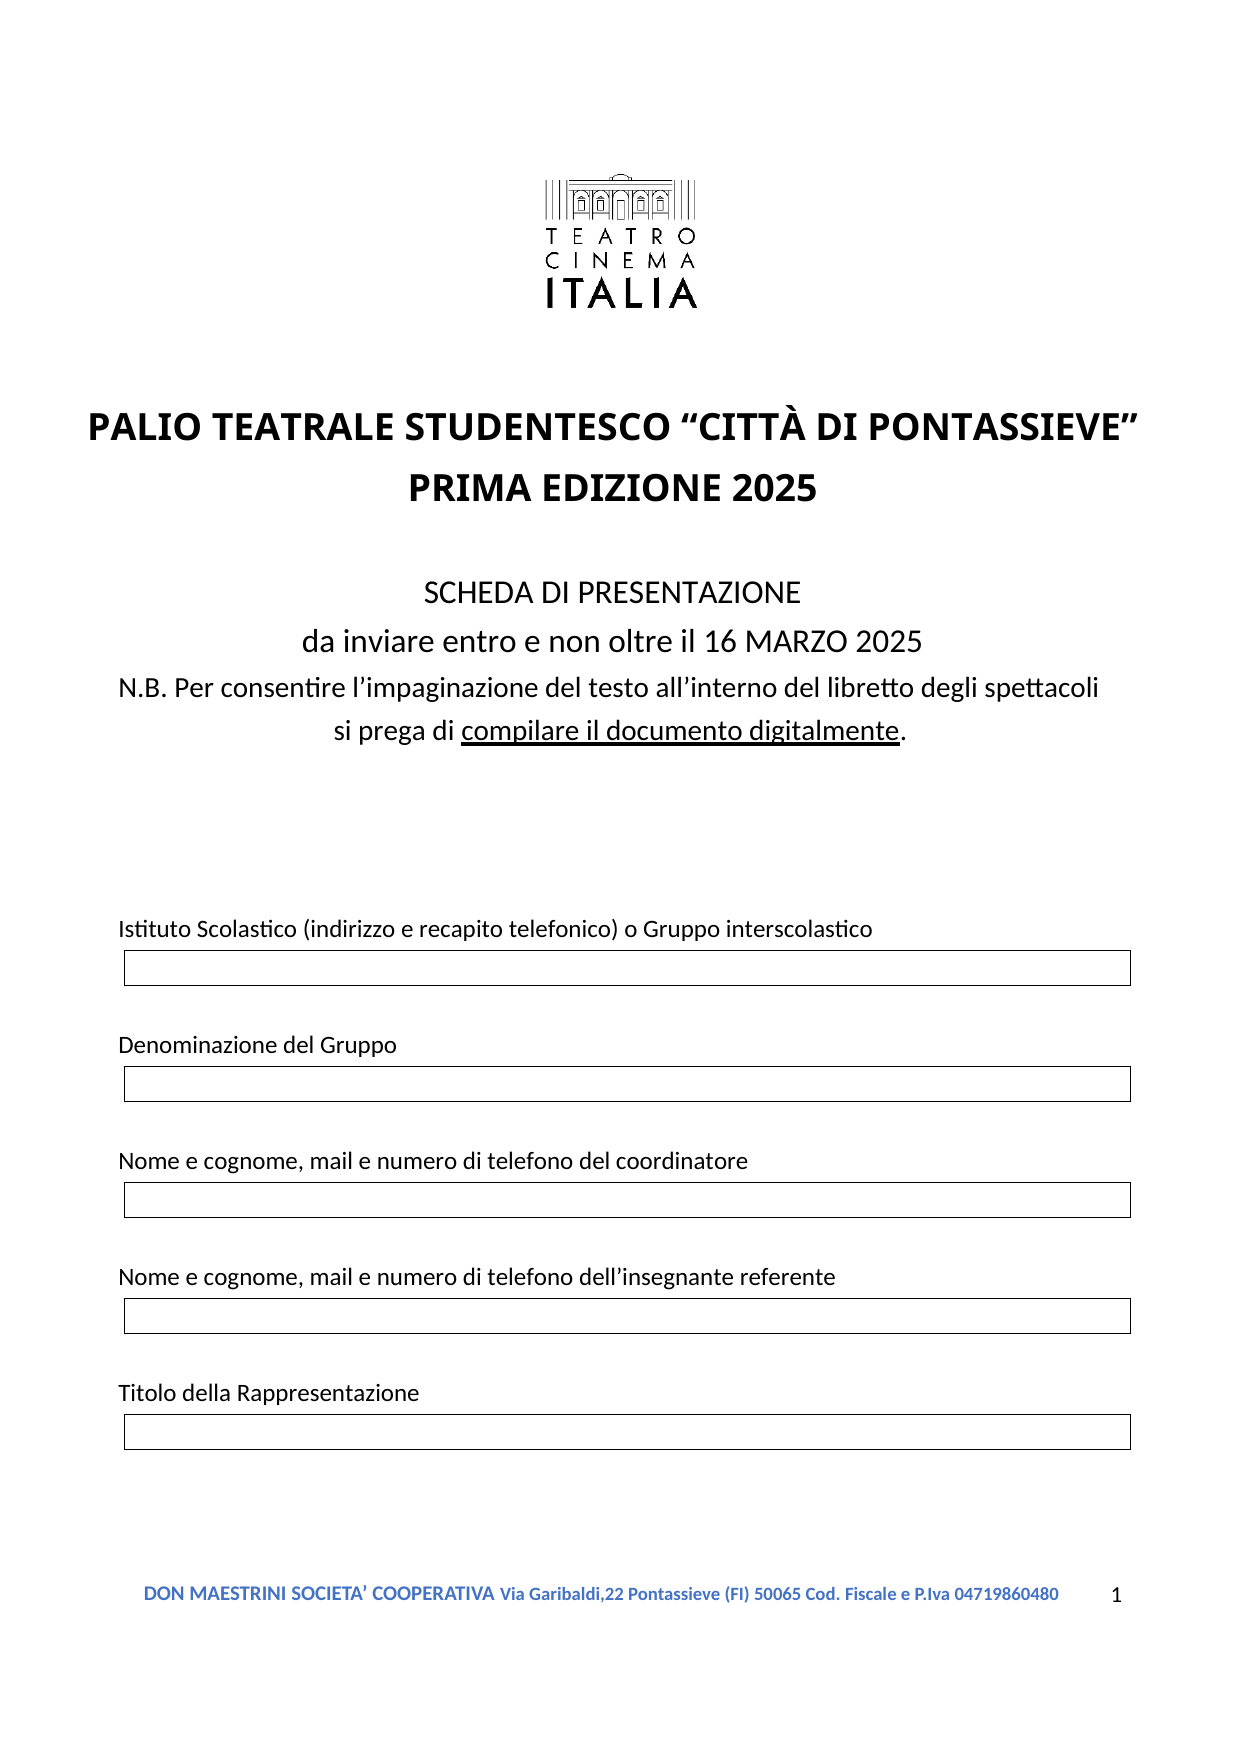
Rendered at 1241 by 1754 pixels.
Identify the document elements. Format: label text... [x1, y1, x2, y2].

text Nome e cognome, mail e numero di telefono dell’insegnante referente [118, 1261, 1122, 1291]
picture [526, 147, 714, 335]
text Titolo della Rappresentazione [118, 1377, 1122, 1407]
text Istituto Scolastico (indirizzo e recapito telefonico) o Gruppo interscolastico [118, 913, 1122, 944]
text PRIMA EDIZIONE 2025 [61, 461, 1164, 512]
text Nome e cognome, mail e numero di telefono del coordinatore [118, 1145, 1122, 1176]
text si prega di compilare il documento digitalmente. [118, 712, 1122, 747]
text PALIO TEATRALE STUDENTESCO “CITTÀ DI PONTASSIEVE” [61, 400, 1164, 451]
text da inviare entro e non oltre il 16 MARZO 2025 [61, 620, 1164, 661]
text Denominazione del Gruppo [118, 1029, 1122, 1059]
text SCHEDA DI PRESENTAZIONE [61, 571, 1164, 612]
text N.B. Per consentire l’impaginazione del testo all’interno del libretto degli spettacoli [118, 669, 1122, 705]
